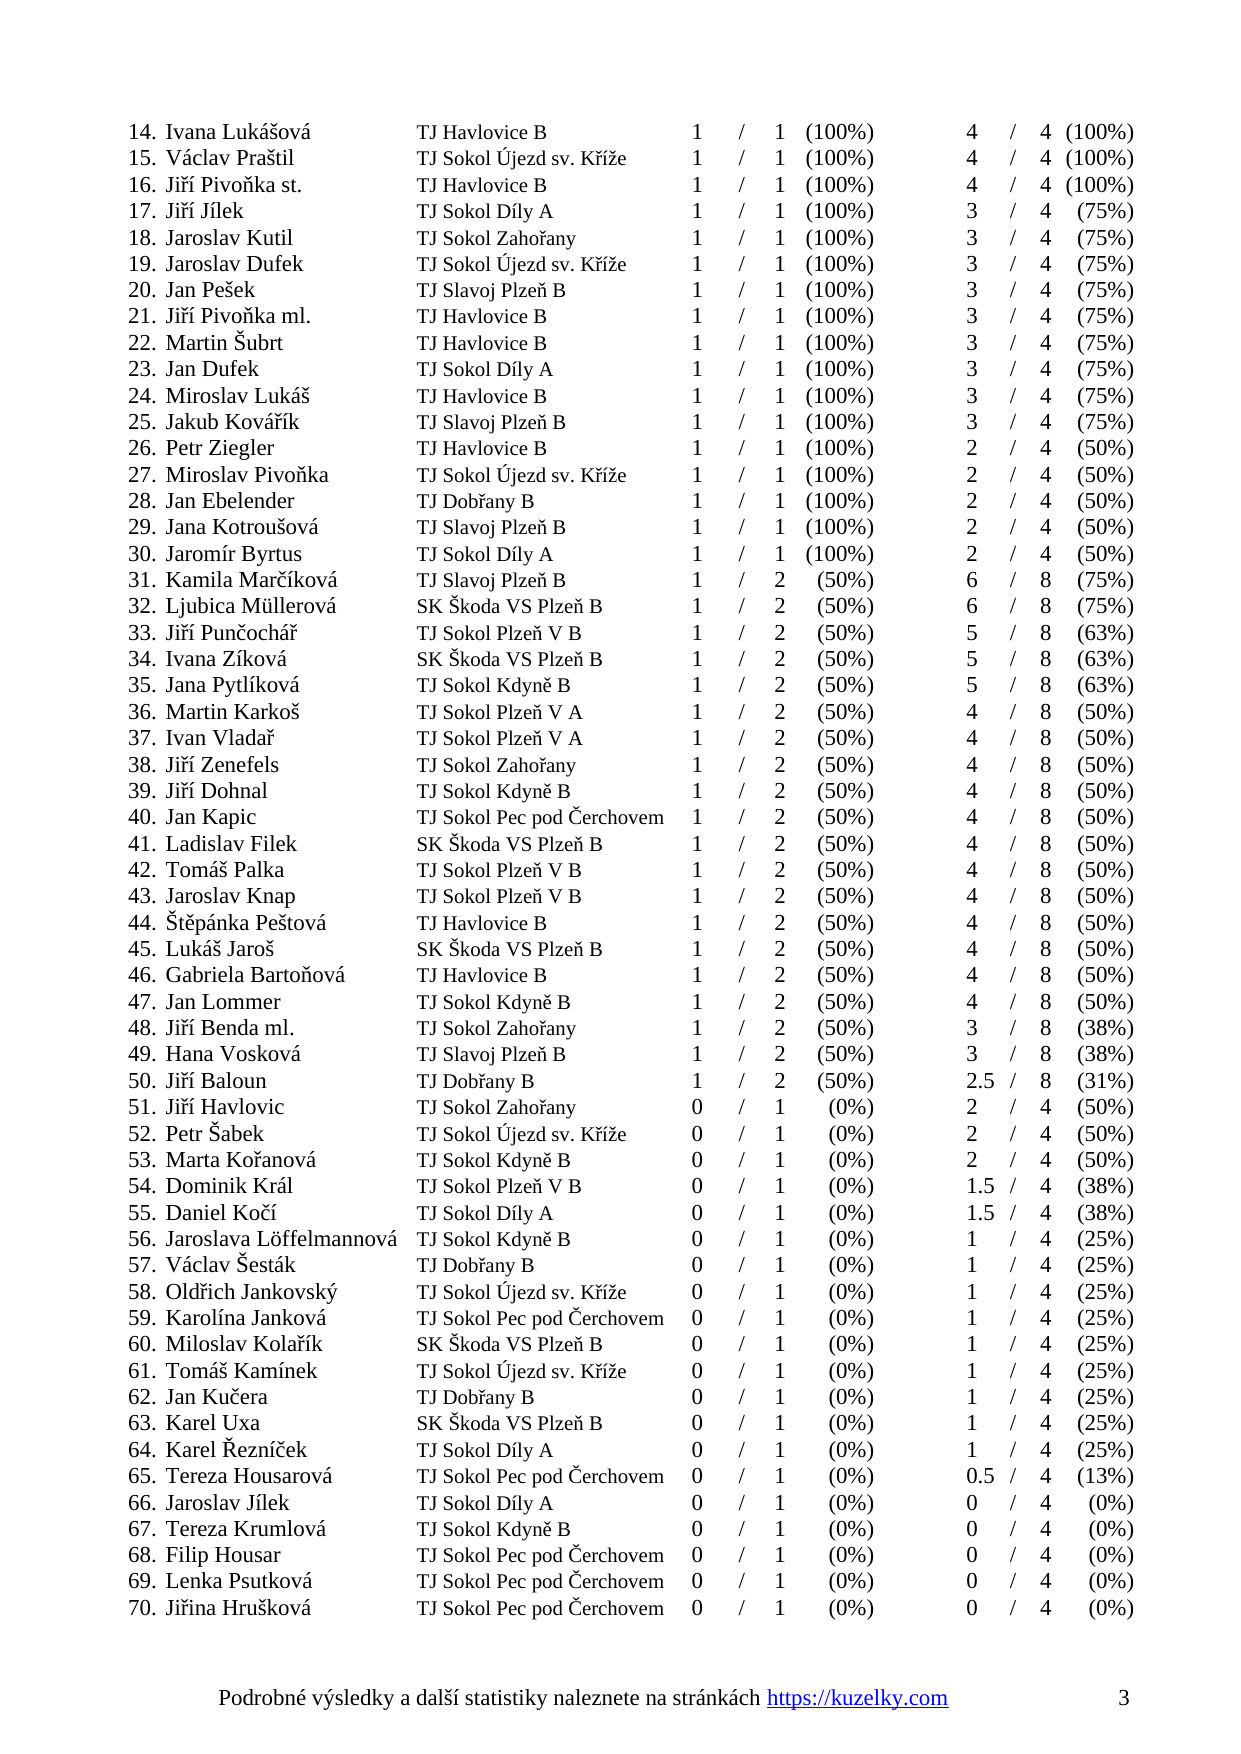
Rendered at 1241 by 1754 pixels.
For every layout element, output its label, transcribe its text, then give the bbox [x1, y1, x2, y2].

text 20. Jan Pešek TJ Slavoj Plzeň B 1 / 1 (100%) 3 / 4 (75%) [106, 276, 1134, 303]
text 49. Hana Vosková TJ Slavoj Plzeň B 1 / 2 (50%) 3 / 8 (38%) [106, 1041, 1134, 1067]
text 51. Jiří Havlovic TJ Sokol Zahořany 0 / 1 (0%) 2 / 4 (50%) [106, 1093, 1134, 1119]
text 36. Martin Karkoš TJ Sokol Plzeň V A 1 / 2 (50%) 4 / 8 (50%) [106, 698, 1134, 724]
text 45. Lukáš Jaroš SK Škoda VS Plzeň B 1 / 2 (50%) 4 / 8 (50%) [106, 935, 1134, 961]
text 54. Dominik Král TJ Sokol Plzeň V B 0 / 1 (0%) 1.5 / 4 (38%) [106, 1172, 1134, 1199]
text 39. Jiří Dohnal TJ Sokol Kdyně B 1 / 2 (50%) 4 / 8 (50%) [106, 777, 1134, 803]
text 46. Gabriela Bartoňová TJ Havlovice B 1 / 2 (50%) 4 / 8 (50%) [106, 961, 1134, 988]
text 47. Jan Lommer TJ Sokol Kdyně B 1 / 2 (50%) 4 / 8 (50%) [106, 988, 1134, 1014]
text 34. Ivana Zíková SK Škoda VS Plzeň B 1 / 2 (50%) 5 / 8 (63%) [106, 645, 1134, 672]
text 15. Václav Praštil TJ Sokol Újezd sv. Kříže 1 / 1 (100%) 4 / 4 (100%) [106, 144, 1134, 171]
text 22. Martin Šubrt TJ Havlovice B 1 / 1 (100%) 3 / 4 (75%) [106, 329, 1134, 355]
text 60. Miloslav Kolařík SK Škoda VS Plzeň B 0 / 1 (0%) 1 / 4 (25%) [106, 1330, 1134, 1357]
text 70. Jiřina Hrušková TJ Sokol Pec pod Čerchovem 0 / 1 (0%) 0 / 4 (0%) [106, 1594, 1134, 1620]
text 65. Tereza Housarová TJ Sokol Pec pod Čerchovem 0 / 1 (0%) 0.5 / 4 (13%) [106, 1462, 1134, 1488]
text 63. Karel Uxa SK Škoda VS Plzeň B 0 / 1 (0%) 1 / 4 (25%) [106, 1409, 1134, 1436]
text 42. Tomáš Palka TJ Sokol Plzeň V B 1 / 2 (50%) 4 / 8 (50%) [106, 856, 1134, 882]
text 18. Jaroslav Kutil TJ Sokol Zahořany 1 / 1 (100%) 3 / 4 (75%) [106, 223, 1134, 250]
text 23. Jan Dufek TJ Sokol Díly A 1 / 1 (100%) 3 / 4 (75%) [106, 355, 1134, 382]
text 40. Jan Kapic TJ Sokol Pec pod Čerchovem 1 / 2 (50%) 4 / 8 (50%) [106, 803, 1134, 830]
text 44. Štěpánka Peštová TJ Havlovice B 1 / 2 (50%) 4 / 8 (50%) [106, 909, 1134, 935]
text 52. Petr Šabek TJ Sokol Újezd sv. Kříže 0 / 1 (0%) 2 / 4 (50%) [106, 1119, 1134, 1146]
text 26. Petr Ziegler TJ Havlovice B 1 / 1 (100%) 2 / 4 (50%) [106, 434, 1134, 461]
text 30. Jaromír Byrtus TJ Sokol Díly A 1 / 1 (100%) 2 / 4 (50%) [106, 540, 1134, 566]
text 19. Jaroslav Dufek TJ Sokol Újezd sv. Kříže 1 / 1 (100%) 3 / 4 (75%) [106, 250, 1134, 276]
text 33. Jiří Punčochář TJ Sokol Plzeň V B 1 / 2 (50%) 5 / 8 (63%) [106, 619, 1134, 645]
text 28. Jan Ebelender TJ Dobřany B 1 / 1 (100%) 2 / 4 (50%) [106, 487, 1134, 513]
text 66. Jaroslav Jílek TJ Sokol Díly A 0 / 1 (0%) 0 / 4 (0%) [106, 1488, 1134, 1515]
text 53. Marta Kořanová TJ Sokol Kdyně B 0 / 1 (0%) 2 / 4 (50%) [106, 1146, 1134, 1172]
text 27. Miroslav Pivoňka TJ Sokol Újezd sv. Kříže 1 / 1 (100%) 2 / 4 (50%) [106, 461, 1134, 487]
text 41. Ladislav Filek SK Škoda VS Plzeň B 1 / 2 (50%) 4 / 8 (50%) [106, 830, 1134, 856]
text 56. Jaroslava Löffelmannová TJ Sokol Kdyně B 0 / 1 (0%) 1 / 4 (25%) [106, 1225, 1134, 1251]
text 25. Jakub Kovářík TJ Slavoj Plzeň B 1 / 1 (100%) 3 / 4 (75%) [106, 408, 1134, 434]
text 68. Filip Housar TJ Sokol Pec pod Čerchovem 0 / 1 (0%) 0 / 4 (0%) [106, 1541, 1134, 1568]
text 32. Ljubica Müllerová SK Škoda VS Plzeň B 1 / 2 (50%) 6 / 8 (75%) [106, 592, 1134, 619]
text 37. Ivan Vladař TJ Sokol Plzeň V A 1 / 2 (50%) 4 / 8 (50%) [106, 724, 1134, 751]
text 57. Václav Šesták TJ Dobřany B 0 / 1 (0%) 1 / 4 (25%) [106, 1251, 1134, 1278]
text 43. Jaroslav Knap TJ Sokol Plzeň V B 1 / 2 (50%) 4 / 8 (50%) [106, 882, 1134, 909]
text 24. Miroslav Lukáš TJ Havlovice B 1 / 1 (100%) 3 / 4 (75%) [106, 382, 1134, 408]
text 16. Jiří Pivoňka st. TJ Havlovice B 1 / 1 (100%) 4 / 4 (100%) [106, 171, 1134, 197]
text 61. Tomáš Kamínek TJ Sokol Újezd sv. Kříže 0 / 1 (0%) 1 / 4 (25%) [106, 1357, 1134, 1383]
text 55. Daniel Kočí TJ Sokol Díly A 0 / 1 (0%) 1.5 / 4 (38%) [106, 1199, 1134, 1225]
text 14. Ivana Lukášová TJ Havlovice B 1 / 1 (100%) 4 / 4 (100%) [106, 118, 1134, 144]
text 31. Kamila Marčíková TJ Slavoj Plzeň B 1 / 2 (50%) 6 / 8 (75%) [106, 566, 1134, 592]
text 59. Karolína Janková TJ Sokol Pec pod Čerchovem 0 / 1 (0%) 1 / 4 (25%) [106, 1304, 1134, 1330]
text 62. Jan Kučera TJ Dobřany B 0 / 1 (0%) 1 / 4 (25%) [106, 1383, 1134, 1409]
text 48. Jiří Benda ml. TJ Sokol Zahořany 1 / 2 (50%) 3 / 8 (38%) [106, 1014, 1134, 1041]
text 29. Jana Kotroušová TJ Slavoj Plzeň B 1 / 1 (100%) 2 / 4 (50%) [106, 513, 1134, 540]
text 35. Jana Pytlíková TJ Sokol Kdyně B 1 / 2 (50%) 5 / 8 (63%) [106, 672, 1134, 698]
text 38. Jiří Zenefels TJ Sokol Zahořany 1 / 2 (50%) 4 / 8 (50%) [106, 751, 1134, 777]
text 64. Karel Řezníček TJ Sokol Díly A 0 / 1 (0%) 1 / 4 (25%) [106, 1436, 1134, 1462]
text 58. Oldřich Jankovský TJ Sokol Újezd sv. Kříže 0 / 1 (0%) 1 / 4 (25%) [106, 1278, 1134, 1304]
text 17. Jiří Jílek TJ Sokol Díly A 1 / 1 (100%) 3 / 4 (75%) [106, 197, 1134, 223]
text 67. Tereza Krumlová TJ Sokol Kdyně B 0 / 1 (0%) 0 / 4 (0%) [106, 1515, 1134, 1541]
text 69. Lenka Psutková TJ Sokol Pec pod Čerchovem 0 / 1 (0%) 0 / 4 (0%) [106, 1568, 1134, 1594]
text 50. Jiří Baloun TJ Dobřany B 1 / 2 (50%) 2.5 / 8 (31%) [106, 1067, 1134, 1093]
text 21. Jiří Pivoňka ml. TJ Havlovice B 1 / 1 (100%) 3 / 4 (75%) [106, 303, 1134, 329]
